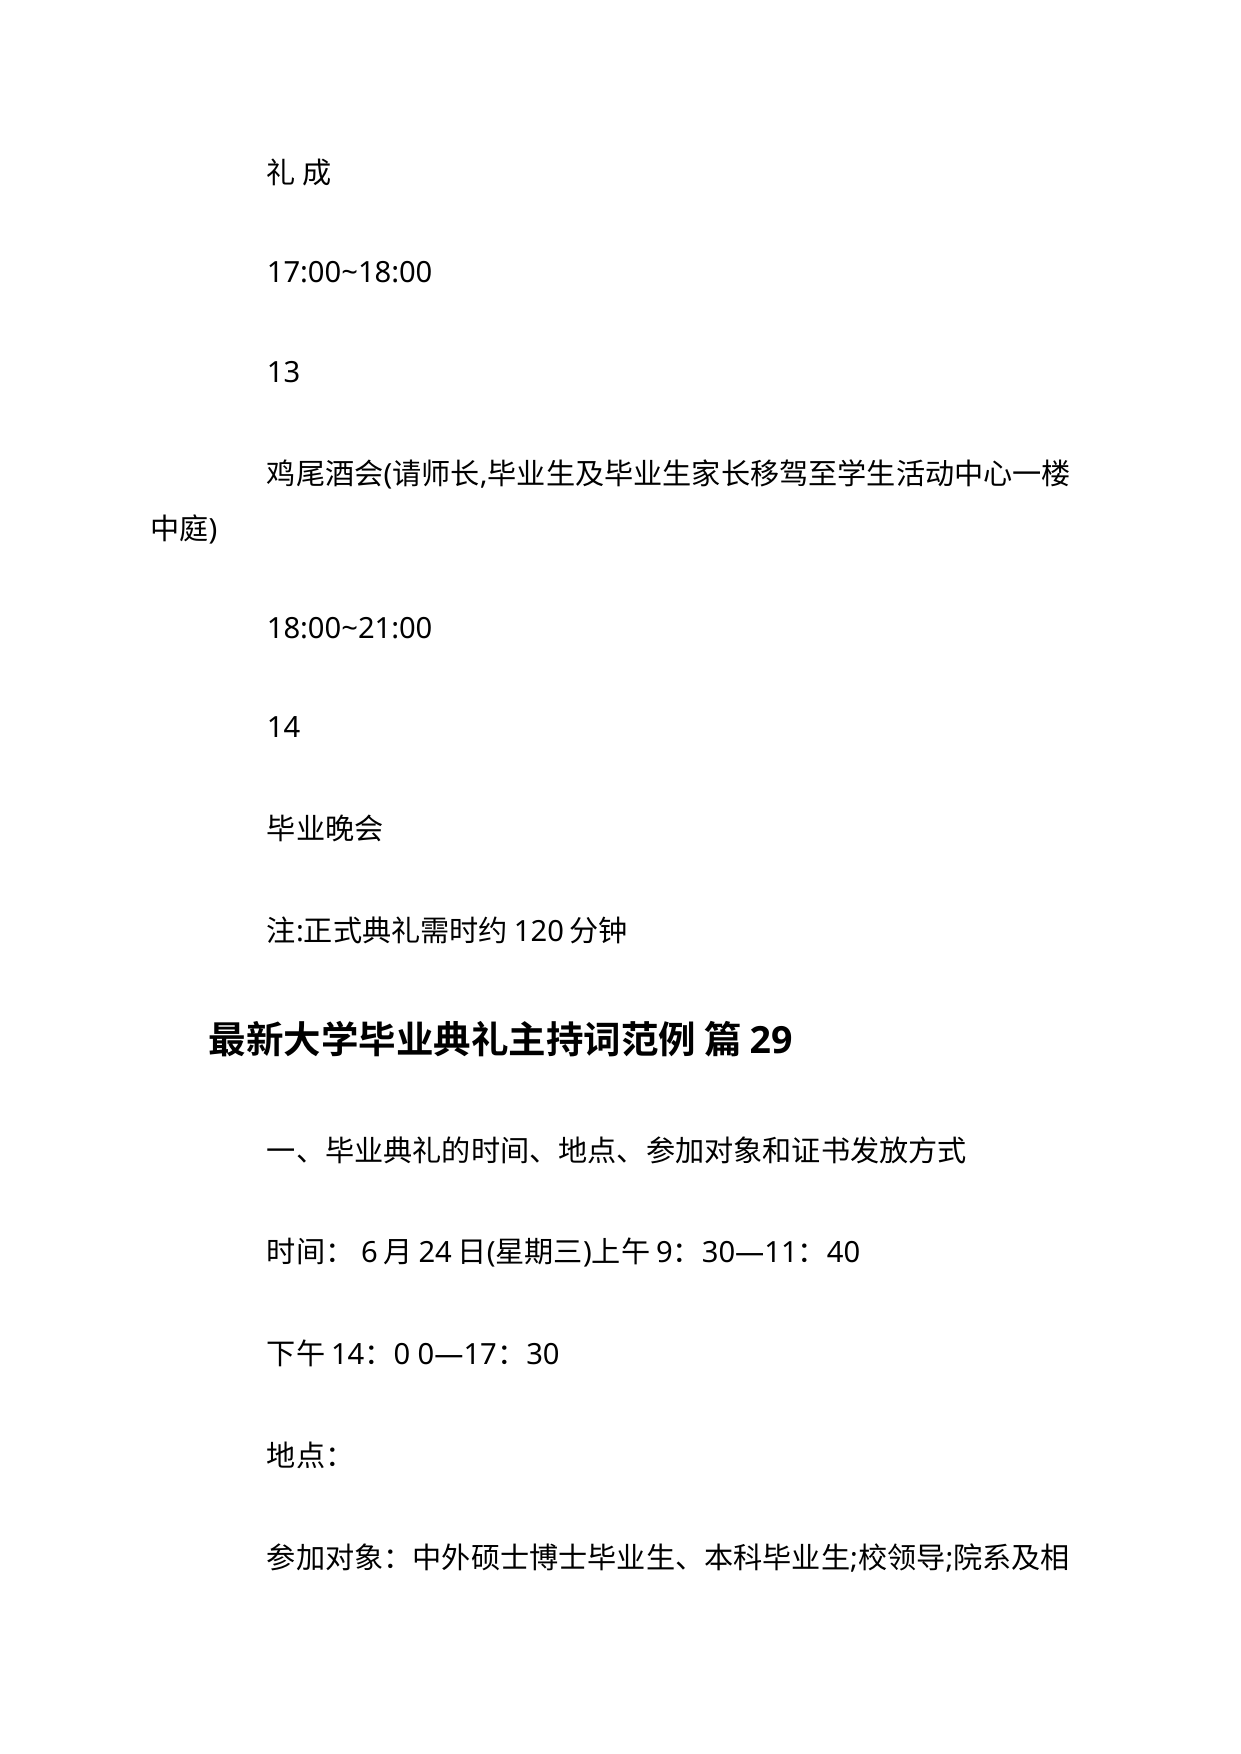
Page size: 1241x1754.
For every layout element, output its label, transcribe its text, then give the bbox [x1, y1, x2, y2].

text 鸡尾酒会(请师长,毕业生及毕业生家长移驾至学生活动中心一楼中庭) [150, 450, 1090, 548]
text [150, 1535, 1090, 1577]
text 最新大学毕业典礼主持词范例 篇29 [150, 1009, 1090, 1064]
text 毕业晚会 [150, 806, 1090, 848]
text 礼 成 [150, 150, 1090, 192]
text 注:正式典礼需时约120分钟 [150, 908, 1090, 950]
text 13 [150, 351, 1090, 391]
text 时间： 6月24日(星期三)上午9：30—11：40 [150, 1229, 1090, 1271]
text 17:00~18:00 [150, 252, 1090, 291]
text 14 [150, 707, 1090, 746]
text 地点： [150, 1433, 1090, 1475]
text 下午14：0 0—17：30 [150, 1331, 1090, 1373]
text 18:00~21:00 [150, 607, 1090, 647]
text 一、毕业典礼的时间、地点、参加对象和证书发放方式 [150, 1127, 1090, 1169]
